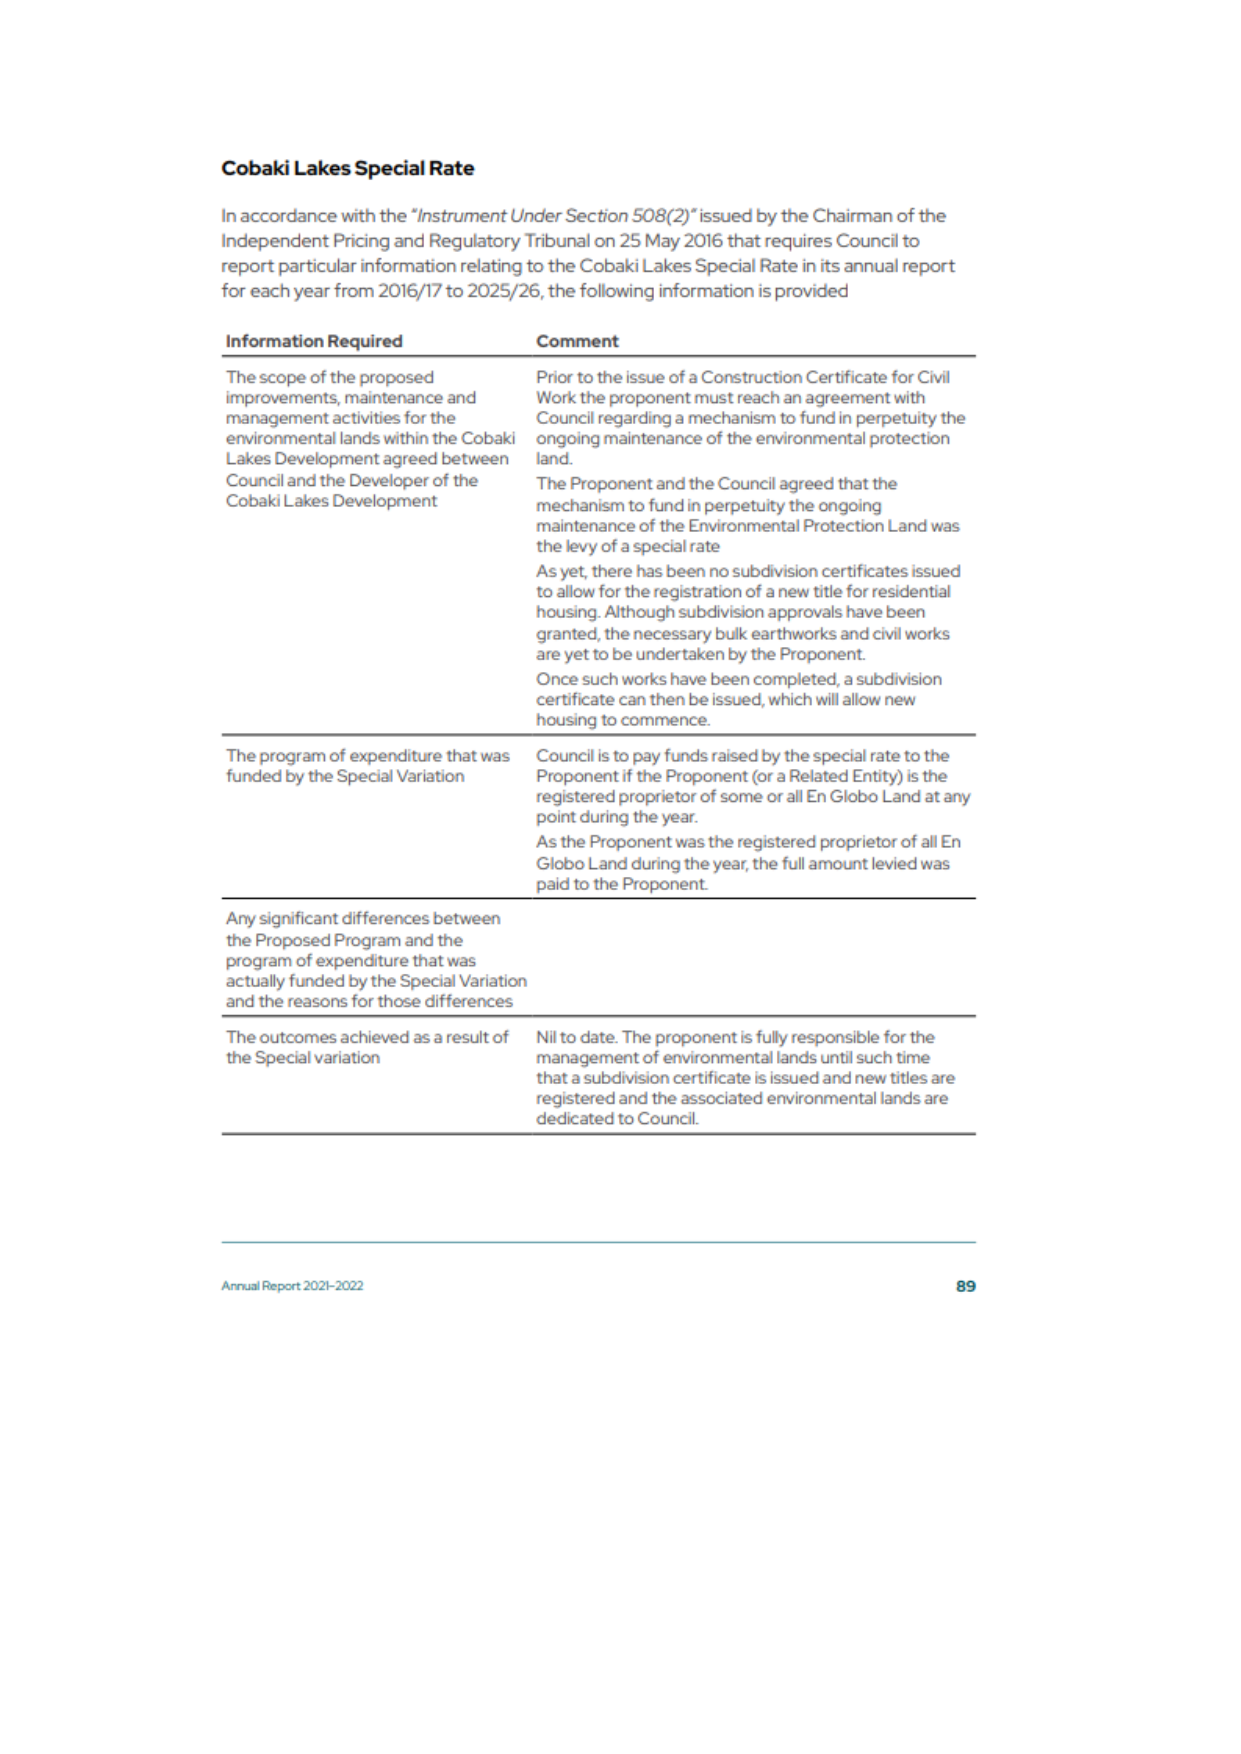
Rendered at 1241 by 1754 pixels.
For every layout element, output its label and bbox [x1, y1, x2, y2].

picture [155, 130, 1045, 1317]
